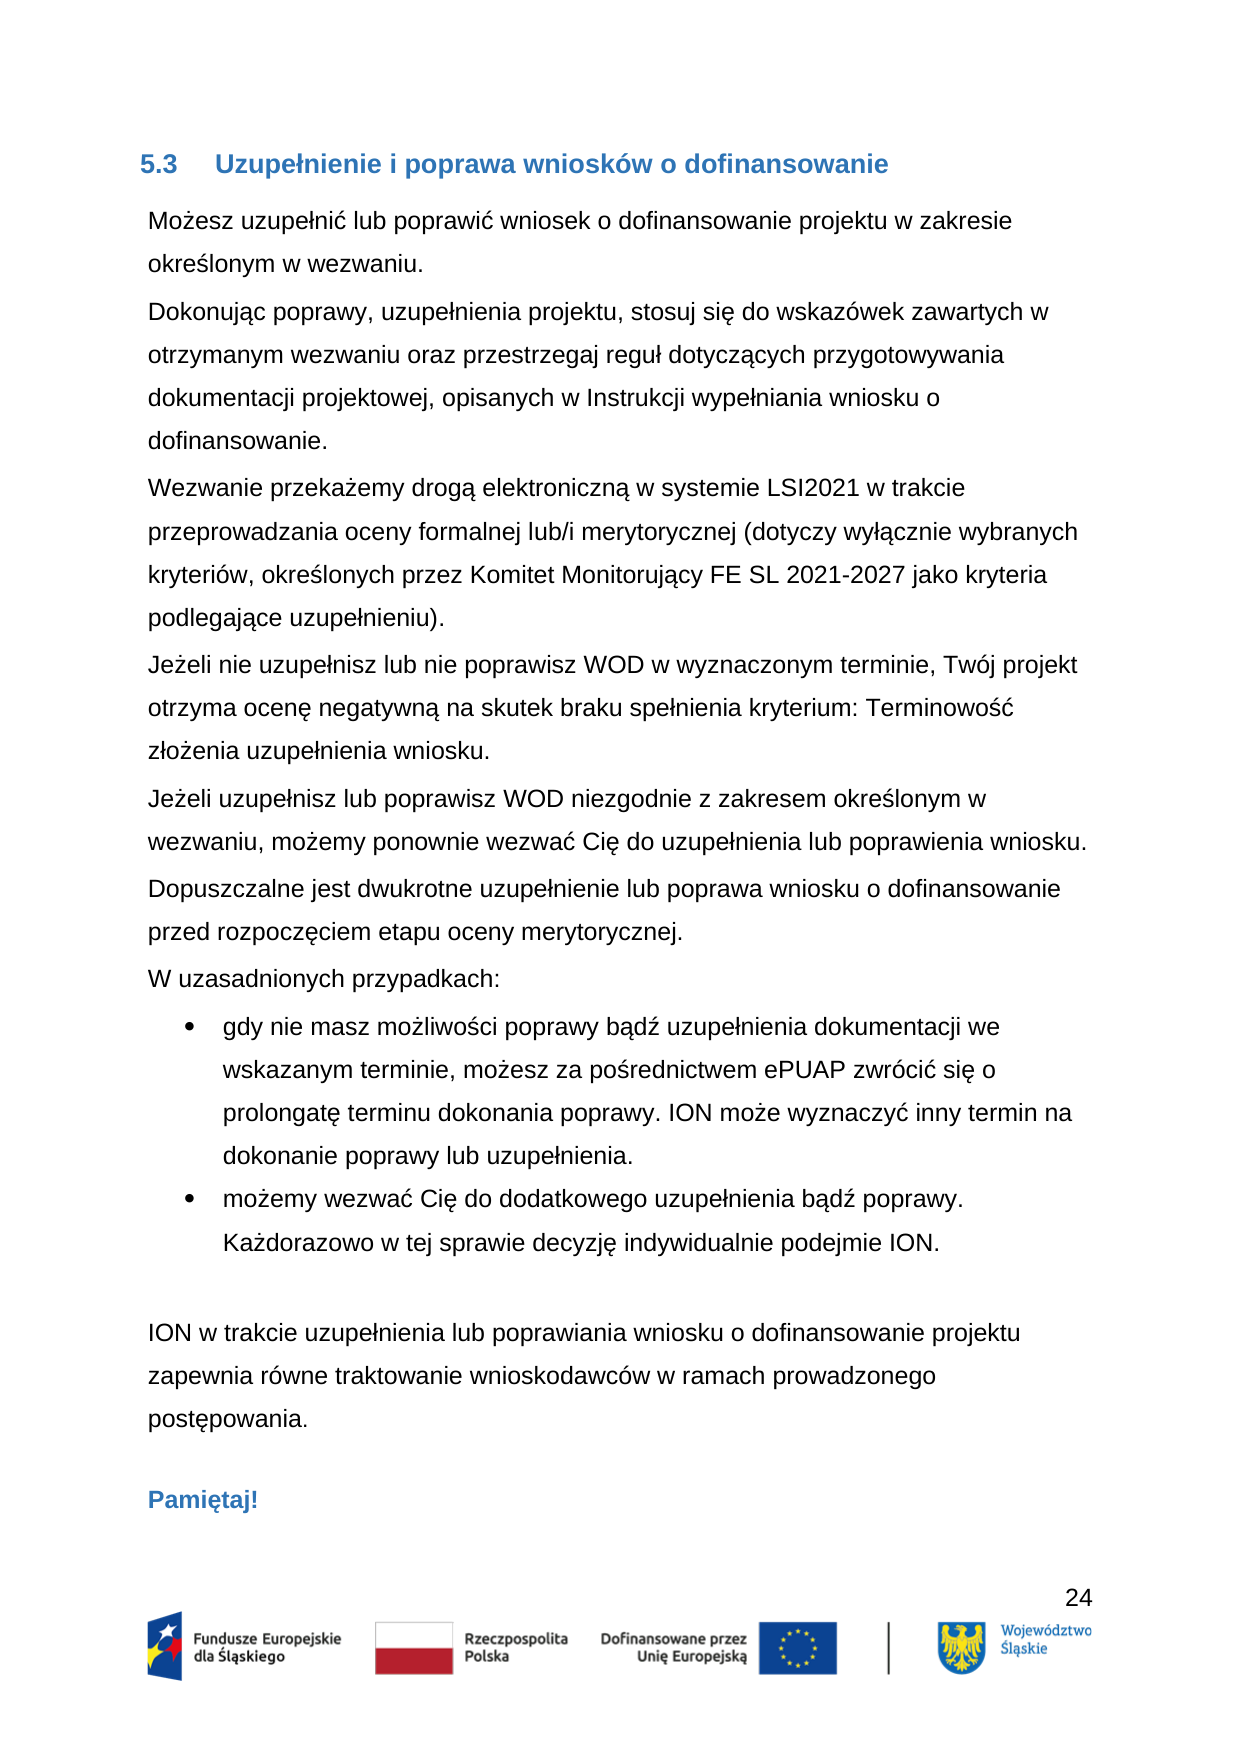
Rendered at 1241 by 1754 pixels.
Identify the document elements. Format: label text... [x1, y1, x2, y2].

text Możesz uzupełnić lub poprawić wniosek o dofinansowanie projektu w zakresie określonym w wezwaniu. [148, 206, 1093, 278]
text Jeżeli nie uzupełnisz lub nie poprawisz WOD w wyznaczonym terminie, Twój projekt otrzyma ocenę negatywną na skutek braku spełnienia kryterium: Terminowość złożenia uzupełnienia wniosku. [148, 650, 1093, 765]
text Dokonując poprawy, uzupełnienia projektu, stosuj się do wskazówek zawartych w otrzymanym wezwaniu oraz przestrzegaj reguł dotyczących przygotowywania dokumentacji projektowej, opisanych w Instrukcji wypełniania wniosku o dofinansowanie. [148, 297, 1093, 455]
text Pamiętaj! [148, 1485, 1093, 1514]
text Wezwanie przekażemy drogą elektroniczną w systemie LSI2021 w trakcie przeprowadzania oceny formalnej lub/i merytorycznej (dotyczy wyłącznie wybranych kryteriów, określonych przez Komitet Monitorujący FE SL 2021-2027 jako kryteria podlegające uzupełnieniu). [148, 473, 1093, 632]
text Jeżeli uzupełnisz lub poprawisz WOD niezgodnie z zakresem określonym w wezwaniu, możemy ponownie wezwać Cię do uzupełnienia lub poprawienia wniosku. [148, 784, 1093, 856]
text W uzasadnionych przypadkach: [148, 964, 1093, 993]
picture [147, 1611, 1092, 1681]
list gdy nie masz możliwości poprawy bądź uzupełnienia dokumentacji we wskazanym terminie, możesz za pośrednictwem ePUAP zwrócić się o prolongatę terminu dokonania poprawy. ION może wyznaczyć inny termin na dokonanie poprawy lub uzupełnienia. [185, 1012, 1093, 1170]
list możemy wezwać Cię do dodatkowego uzupełnienia bądź poprawy. Każdorazowo w tej sprawie decyzję indywidualnie podejmie ION. [185, 1184, 1093, 1256]
text ION w trakcie uzupełnienia lub poprawiania wniosku o dofinansowanie projektu zapewnia równe traktowanie wnioskodawców w ramach prowadzonego postępowania. [148, 1318, 1093, 1433]
text Dopuszczalne jest dwukrotne uzupełnienie lub poprawa wniosku o dofinansowanie przed rozpoczęciem etapu oceny merytorycznej. [148, 874, 1093, 946]
subtitle Uzupełnienie i poprawa wniosków o dofinansowanie [140, 148, 1093, 179]
